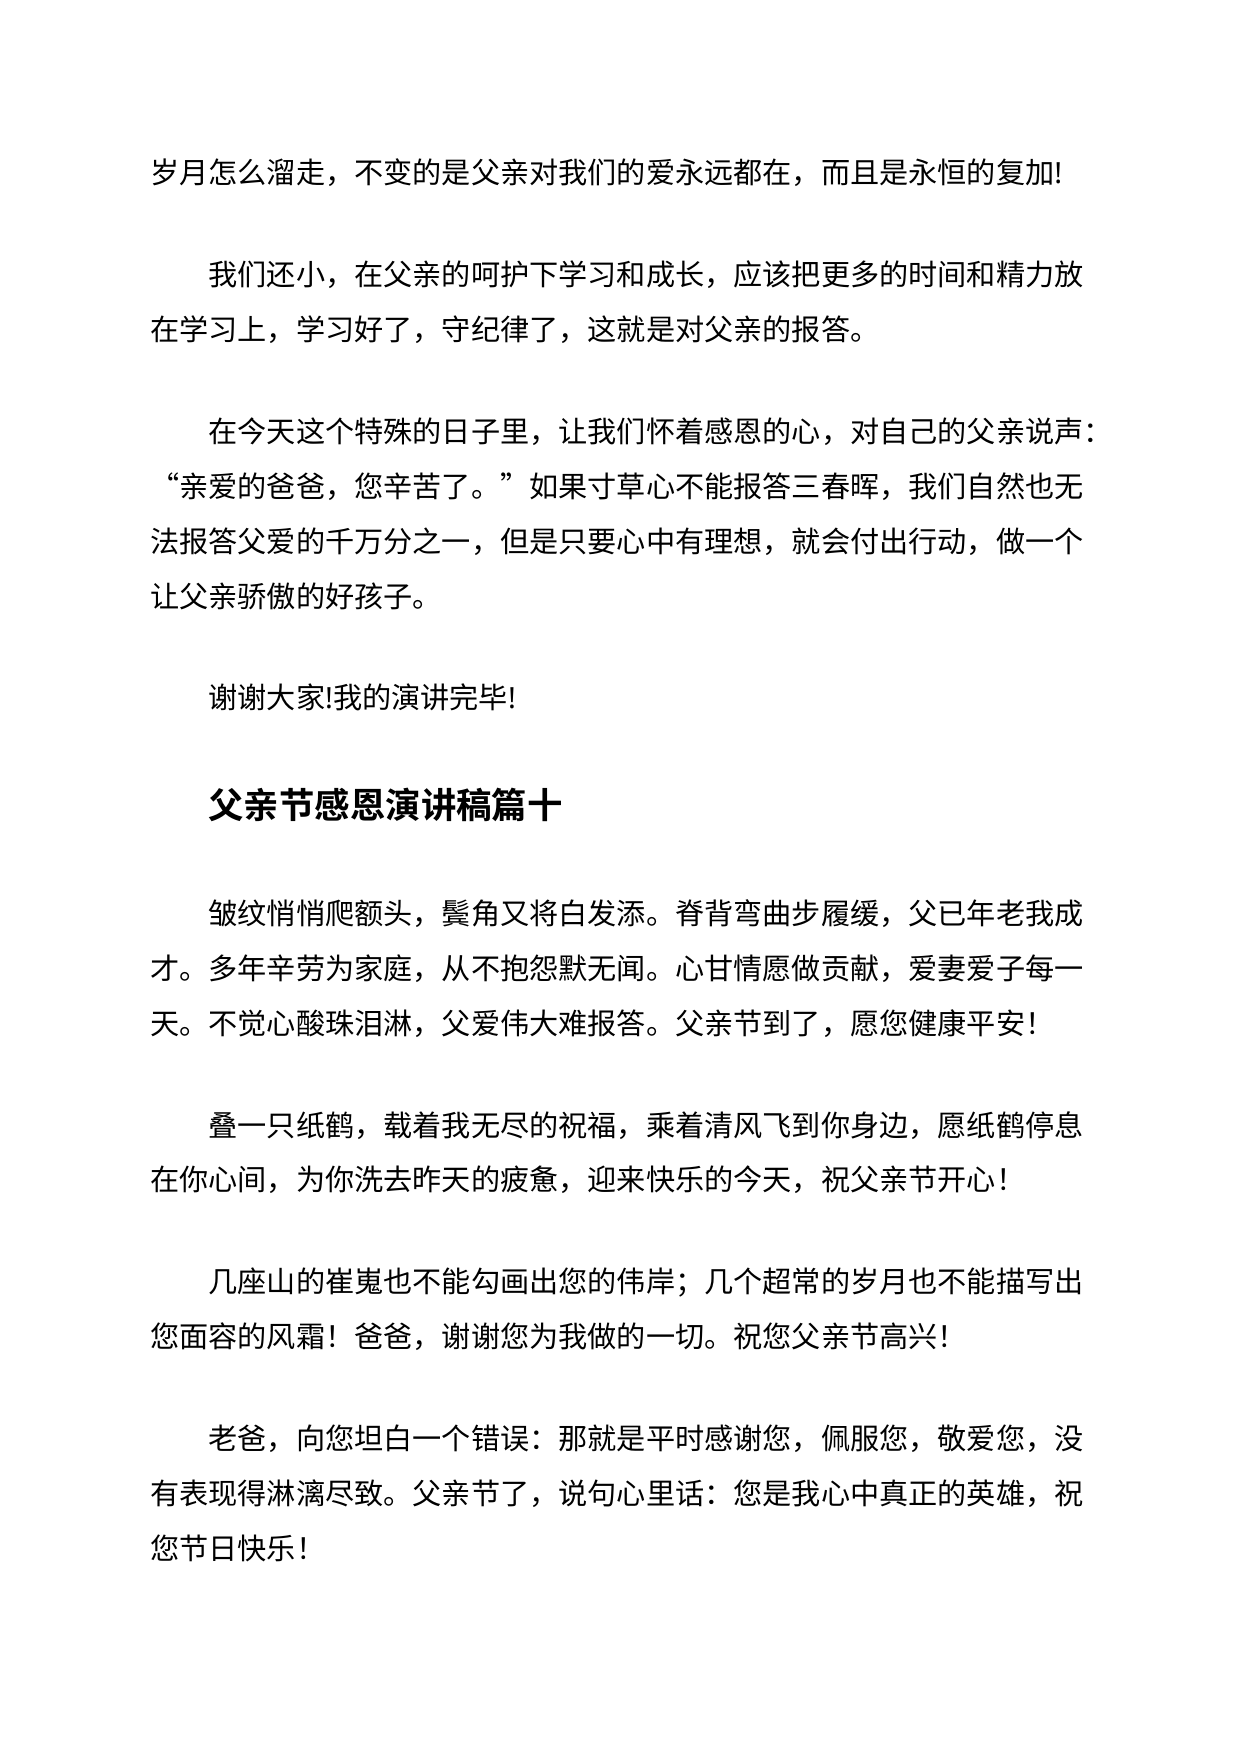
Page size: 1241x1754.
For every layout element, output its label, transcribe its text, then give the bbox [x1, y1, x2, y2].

text 在今天这个特殊的日子里，让我们怀着感恩的心，对自己的父亲说声：“亲爱的爸爸，您辛苦了。”如果寸草心不能报答三春晖，我们自然也无法报答父爱的千万分之一，但是只要心中有理想，就会付出行动，做一个让父亲骄傲的好孩子。 [150, 409, 1090, 616]
text 老爸，向您坦白一个错误：那就是平时感谢您，佩服您，敬爱您，没有表现得淋漓尽致。父亲节了，说句心里话：您是我心中真正的英雄，祝您节日快乐！ [150, 1415, 1090, 1567]
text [150, 150, 1090, 192]
text 谢谢大家!我的演讲完毕! [150, 675, 1090, 717]
text 我们还小，在父亲的呵护下学习和成长，应该把更多的时间和精力放在学习上，学习好了，守纪律了，这就是对父亲的报答。 [150, 252, 1090, 349]
text 叠一只纸鹤，载着我无尽的祝福，乘着清风飞到你身边，愿纸鹤停息在你心间，为你洗去昨天的疲惫，迎来快乐的今天，祝父亲节开心！ [150, 1102, 1090, 1199]
text 几座山的崔嵬也不能勾画出您的伟岸；几个超常的岁月也不能描写出您面容的风霜！爸爸，谢谢您为我做的一切。祝您父亲节高兴！ [150, 1259, 1090, 1356]
text 父亲节感恩演讲稿篇十 [150, 777, 1090, 828]
text 皱纹悄悄爬额头，鬓角又将白发添。脊背弯曲步履缓，父已年老我成才。多年辛劳为家庭，从不抱怨默无闻。心甘情愿做贡献，爱妻爱子每一天。不觉心酸珠泪淋，父爱伟大难报答。父亲节到了，愿您健康平安！ [150, 891, 1090, 1043]
